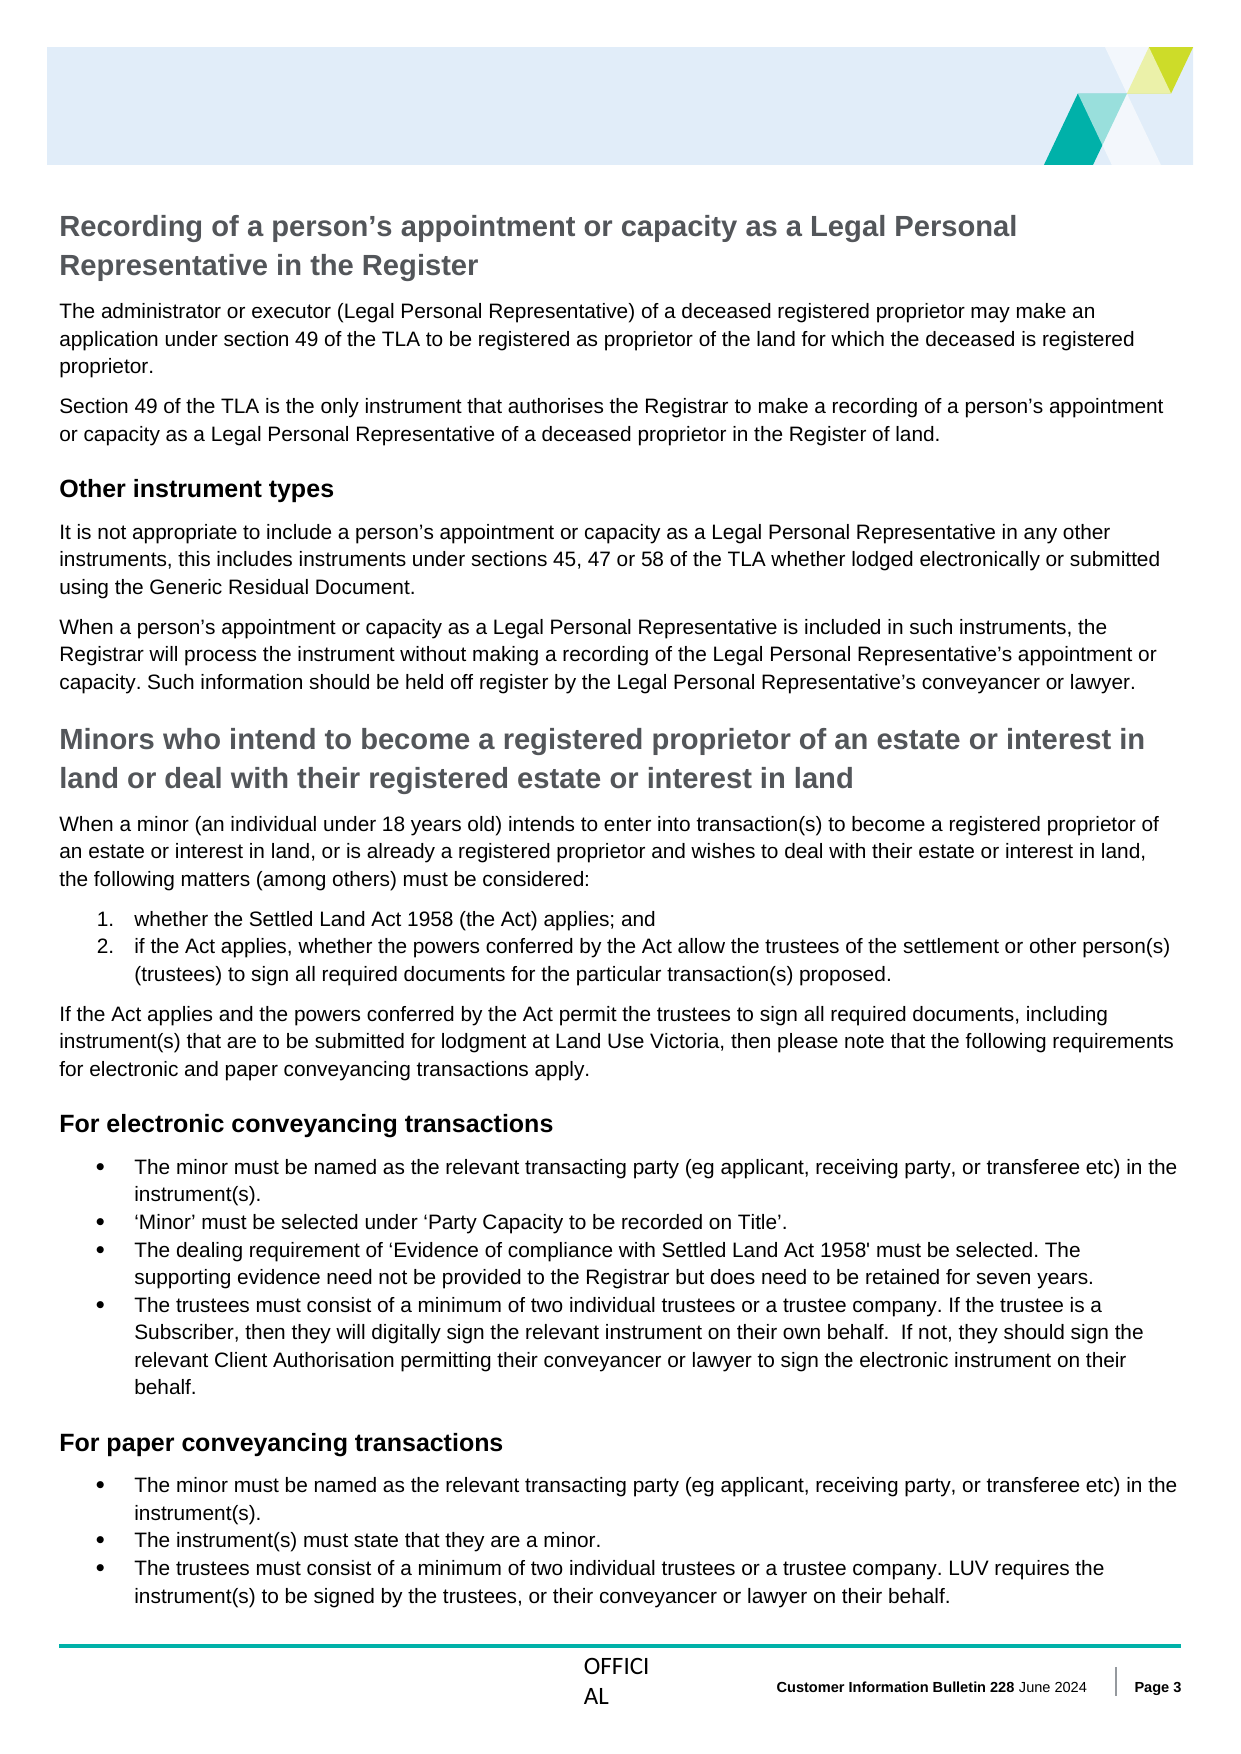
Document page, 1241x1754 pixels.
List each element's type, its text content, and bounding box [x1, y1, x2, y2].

list The instrument(s) must state that they are a minor. [97, 1528, 1181, 1552]
text Section 49 of the TLA is the only instrument that authorises the Registrar to make a recording of a person’s appointment or capacity as a Legal Personal Representative of a deceased proprietor in the Register of land. [59, 394, 1181, 446]
list The minor must be named as the relevant transacting party (eg applicant, receiving party, or transferee etc) in the instrument(s). [97, 1473, 1181, 1525]
list The trustees must consist of a minimum of two individual trustees or a trustee company. If the trustee is a Subscriber, then they will digitally sign the relevant instrument on their own behalf. If not, they should sign the relevant Client Authorisation permitting their conveyancer or lawyer to sign the electronic instrument on their behalf. [97, 1292, 1181, 1399]
text The administrator or executor (Legal Personal Representative) of a deceased registered proprietor may make an application under section 49 of the TLA to be registered as proprietor of the land for which the deceased is registered proprietor. [59, 299, 1181, 378]
subtitle For electronic conveyancing transactions [59, 1109, 1181, 1138]
text When a person’s appointment or capacity as a Legal Personal Representative is included in such instruments, the Registrar will process the instrument without making a recording of the Legal Personal Representative’s appointment or capacity. Such information should be held off register by the Legal Personal Representative’s conveyancer or lawyer. [59, 614, 1181, 693]
text It is not appropriate to include a person’s appointment or capacity as a Legal Personal Representative in any other instruments, this includes instruments under sections 45, 47 or 58 of the TLA whether lodged electronically or submitted using the Generic Residual Document. [59, 519, 1181, 598]
text When a minor (an individual under 18 years old) intends to enter into transaction(s) to become a registered proprietor of an estate or interest in land, or is already a registered proprietor and wishes to deal with their estate or interest in land, the following matters (among others) must be considered: [59, 812, 1181, 891]
list whether the Settled Land Act 1958 (the Act) applies; and [97, 907, 1181, 931]
subtitle Minors who intend to become a registered proprietor of an estate or interest in land or deal with their registered estate or interest in land [59, 722, 1181, 794]
list The trustees must consist of a minimum of two individual trustees or a trustee company. LUV requires the instrument(s) to be signed by the trustees, or their conveyancer or lawyer on their behalf. [97, 1556, 1181, 1607]
list The minor must be named as the relevant transacting party (eg applicant, receiving party, or transferee etc) in the instrument(s). [97, 1155, 1181, 1206]
list The dealing requirement of ‘Evidence of compliance with Settled Land Act 1958' must be selected. The supporting evidence need not be provided to the Registrar but does need to be retained for seven years. [97, 1237, 1181, 1289]
subtitle Recording of a person’s appointment or capacity as a Legal Personal Representative in the Register [59, 209, 1181, 282]
subtitle For paper conveyancing transactions [59, 1428, 1181, 1456]
subtitle Other instrument types [59, 474, 1181, 503]
list if the Act applies, whether the powers conferred by the Act allow the trustees of the settlement or other person(s) (trustees) to sign all required documents for the particular transaction(s) proposed. [97, 934, 1181, 986]
list ‘Minor’ must be selected under ‘Party Capacity to be recorded on Title’. [97, 1210, 1181, 1234]
text If the Act applies and the powers conferred by the Act permit the trustees to sign all required documents, including instrument(s) that are to be submitted for lodgment at Land Use Victoria, then please note that the following requirements for electronic and paper conveyancing transactions apply. [59, 1002, 1181, 1081]
